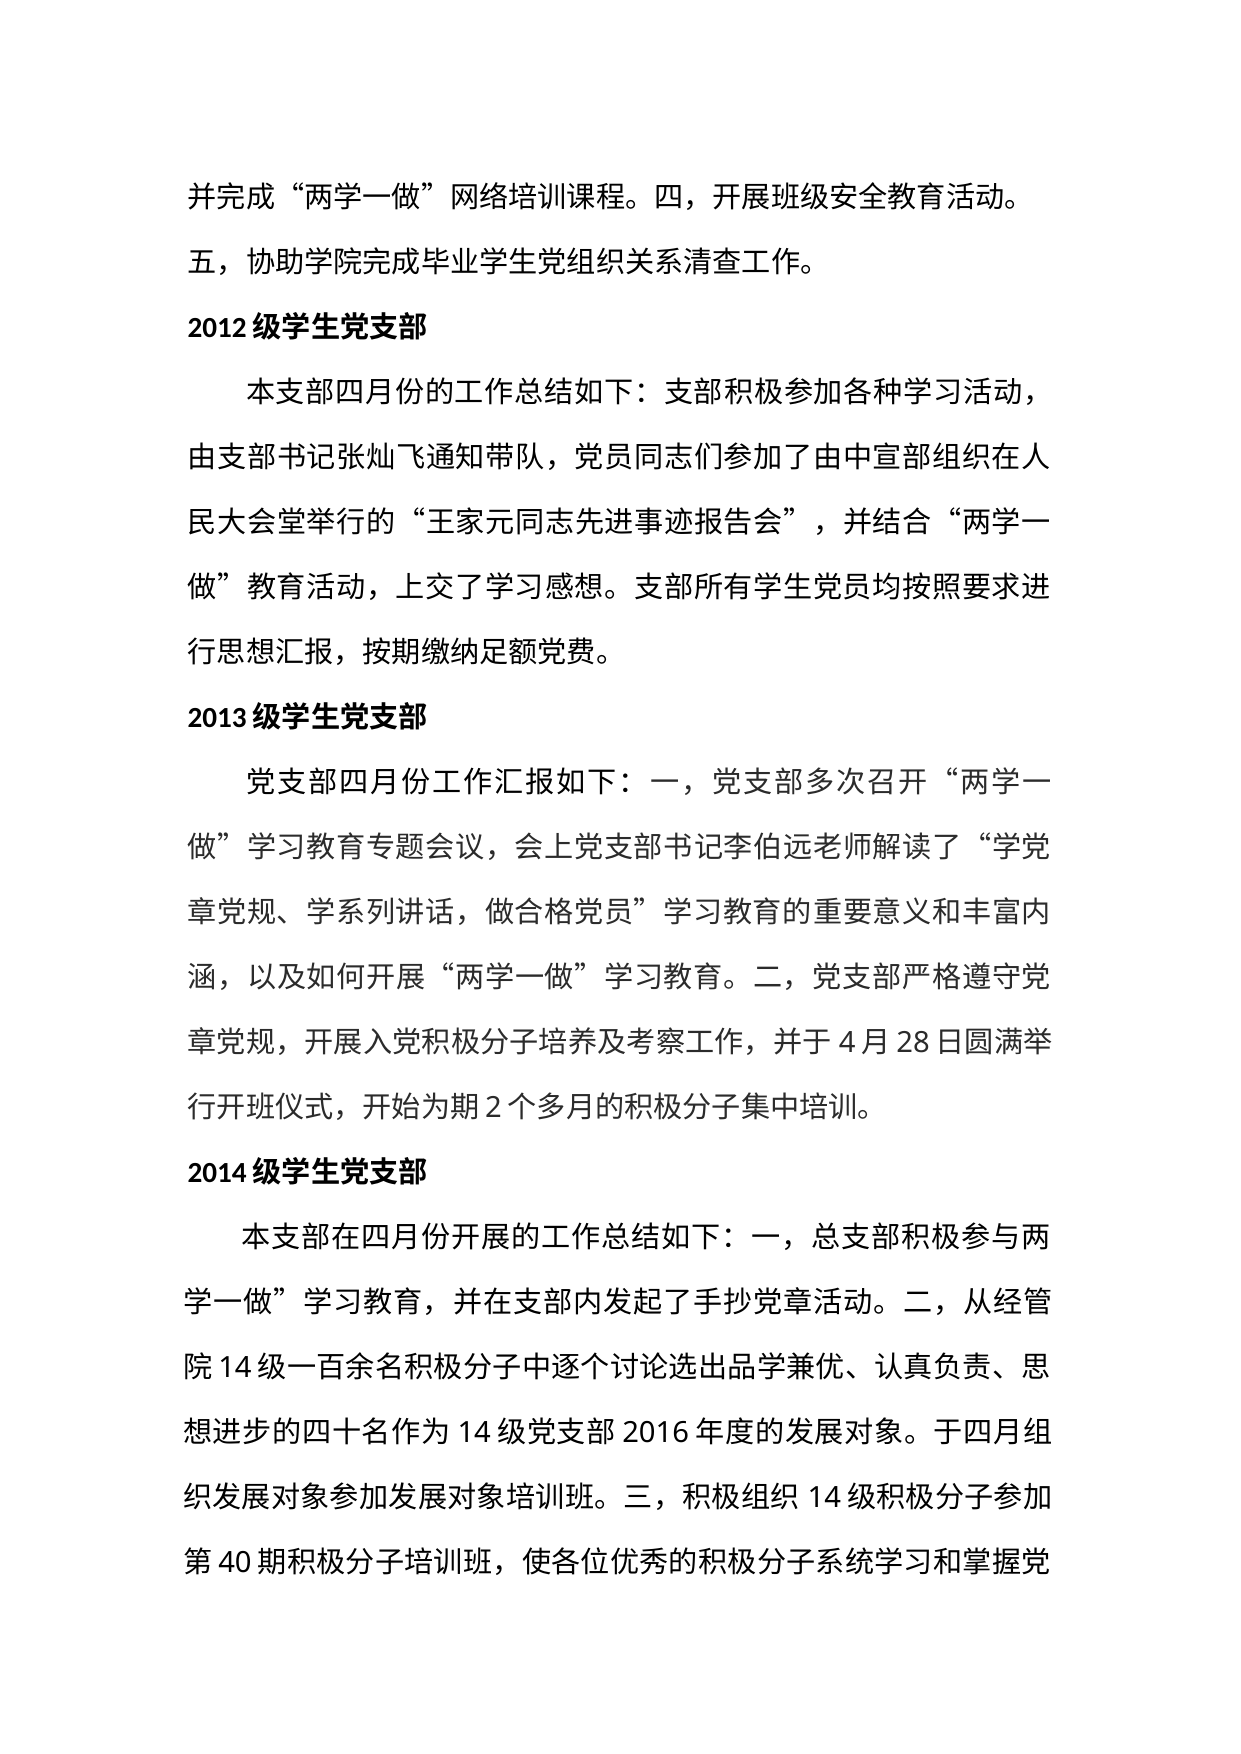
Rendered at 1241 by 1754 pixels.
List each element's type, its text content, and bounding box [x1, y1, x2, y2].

text 本支部四月份的工作总结如下：支部积极参加各种学习活动，由支部书记张灿飞通知带队，党员同志们参加了由中宣部组织在人民大会堂举行的“王家元同志先进事迹报告会”，并结合“两学一做”教育活动，上交了学习感想。支部所有学生党员均按照要求进行思想汇报，按期缴纳足额党费。 [187, 357, 1053, 682]
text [187, 162, 1053, 292]
text 2012级学生党支部 [187, 292, 1053, 357]
text 2014级学生党支部 [187, 1137, 1053, 1202]
text 2013级学生党支部 [187, 682, 1053, 747]
text 党支部四月份工作汇报如下：一，党支部多次召开“两学一做”学习教育专题会议，会上党支部书记李伯远老师解读了“学党章党规、学系列讲话，做合格党员”学习教育的重要意义和丰富内涵，以及如何开展“两学一做”学习教育。二，党支部严格遵守党章党规，开展入党积极分子培养及考察工作，并于4月28日圆满举行开班仪式，开始为期2个多月的积极分子集中培训。 [187, 747, 1053, 1137]
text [183, 1202, 1053, 1592]
